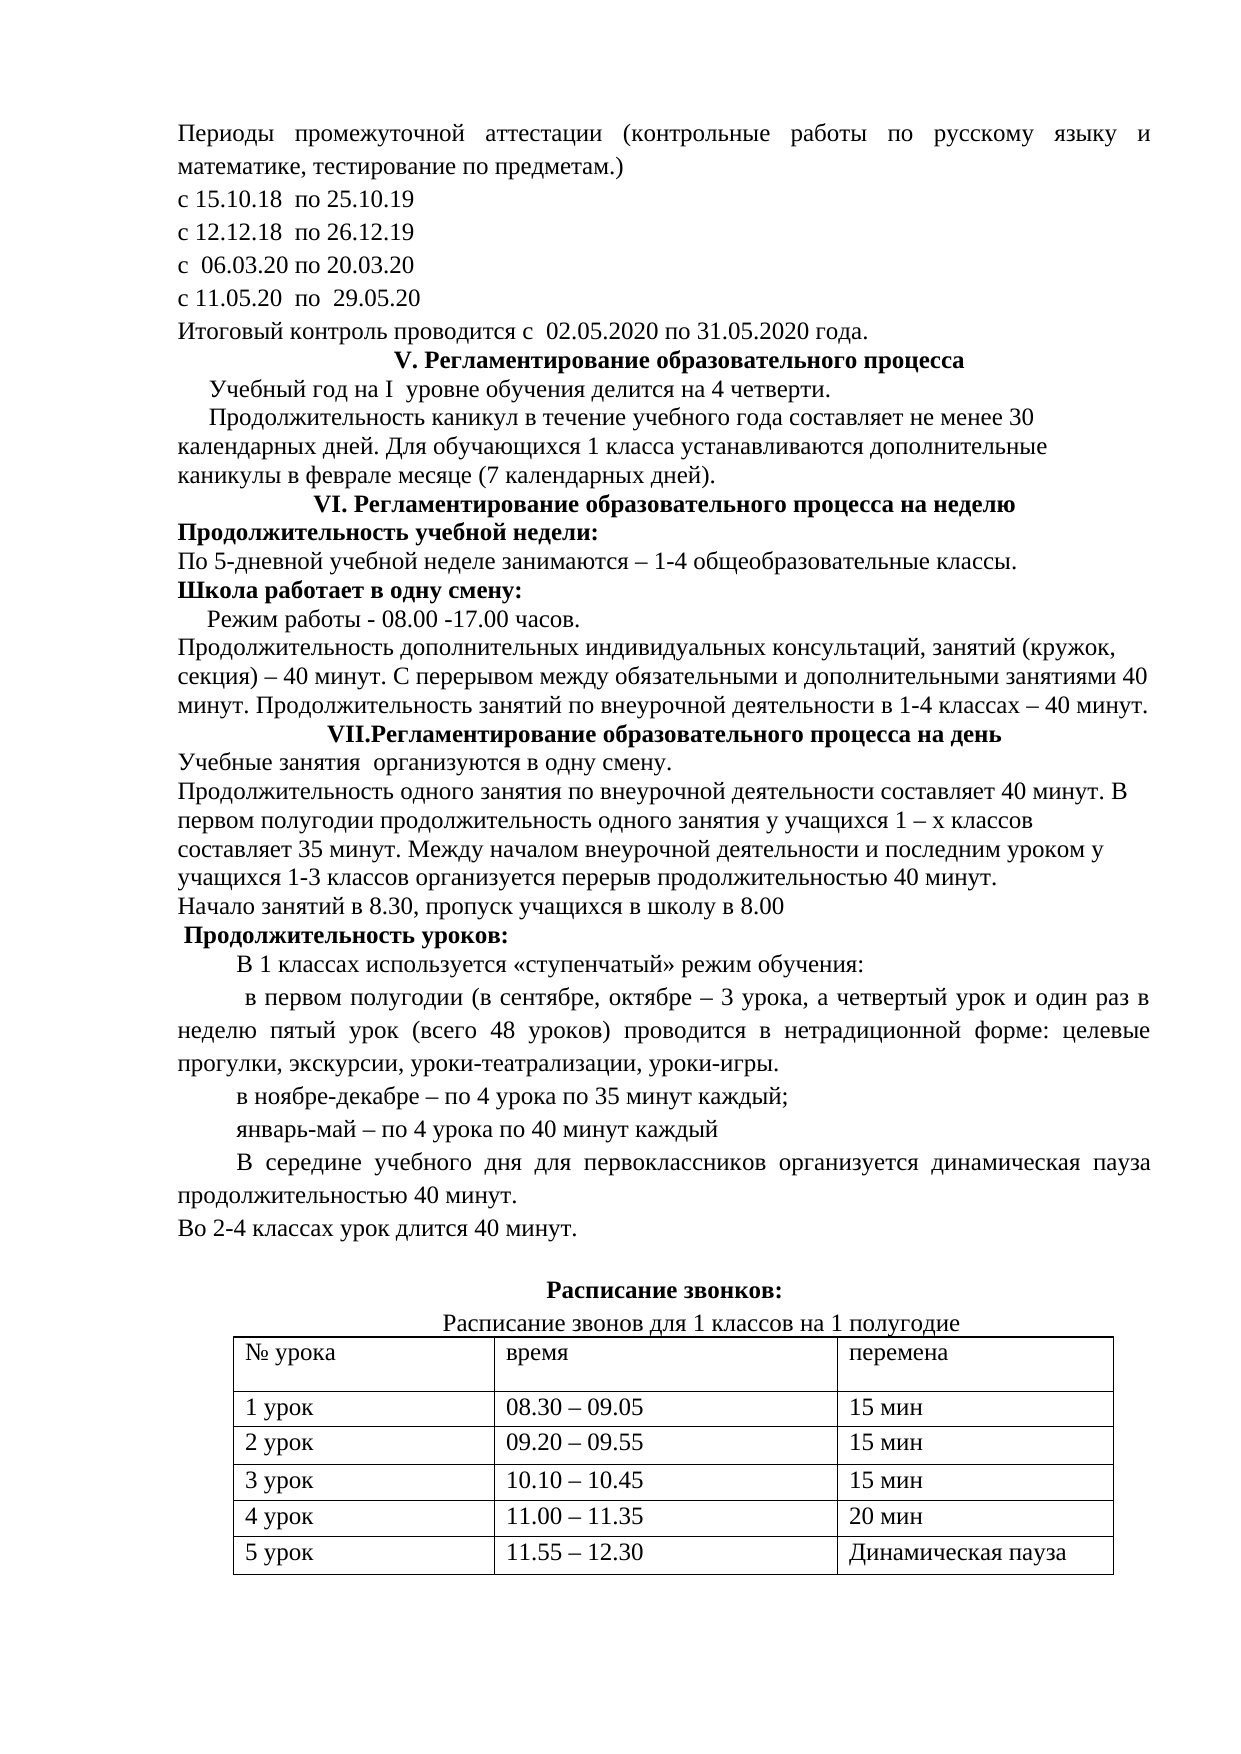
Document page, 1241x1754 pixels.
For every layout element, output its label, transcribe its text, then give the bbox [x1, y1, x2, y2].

text Учебные занятия организуются в одну смену. [177, 747, 1152, 776]
table_cell 3 урок [234, 1465, 494, 1500]
text Расписание звонов для 1 классов на 1 полугодие [177, 1308, 1152, 1336]
table_header время [495, 1338, 837, 1391]
table_cell 11.00 – 11.35 [495, 1501, 837, 1536]
text Продолжительность каникул в течение учебного года составляет не менее 30 календарных дней. Для обучающихся 1 класса устанавливаются дополнительные каникулы в феврале месяце (7 календарных дней). [177, 402, 1152, 489]
text V. Регламентирование образовательного процесса [207, 345, 1152, 374]
table_cell 11.55 – 12.30 [495, 1537, 837, 1574]
table_cell 5 урок [234, 1537, 494, 1574]
text Итоговый контроль проводится с 02.05.2020 по 31.05.2020 года. [177, 316, 1152, 345]
subtitle Расписание звонков: [177, 1275, 1152, 1303]
table_cell 4 урок [234, 1501, 494, 1536]
text Режим работы - 08.00 -17.00 часов. [207, 604, 1152, 632]
text Начало занятий в 8.30, пропуск учащихся в школу в 8.00 [177, 891, 1152, 920]
table_header перемена [838, 1338, 1113, 1391]
text с 15.10.18 по 25.10.19 [177, 184, 1152, 213]
text январь-май – по 4 урока по 40 минут каждый [177, 1114, 1152, 1143]
table_cell 1 урок [234, 1392, 494, 1426]
table_cell 10.10 – 10.45 [495, 1465, 837, 1500]
text Продолжительность учебной недели: [177, 517, 1152, 546]
table_cell 15 мин [838, 1392, 1113, 1426]
text По 5-дневной учебной неделе занимаются – 1-4 общеобразовательные классы. [177, 546, 1152, 575]
text В середине учебного дня для первоклассников организуется динамическая пауза продолжительностью 40 минут. [177, 1147, 1152, 1209]
text Продолжительность одного занятия по внеурочной деятельности составляет 40 минут. В первом полугодии продолжительность одного занятия у учащихся 1 – х классов составляет 35 минут. Между началом внеурочной деятельности и последним уроком у учащихся 1-3 классов организуется перерыв продолжительностью 40 минут. [177, 776, 1152, 891]
text с 06.03.20 по 20.03.20 [177, 250, 1152, 279]
table_cell Динамическая пауза [838, 1537, 1113, 1574]
text В 1 классах используется «ступенчатый» режим обучения: [177, 949, 1152, 977]
text в первом полугодии (в сентябре, октябре – 3 урока, а четвертый урок и один раз в неделю пятый урок (всего 48 уроков) проводится в нетрадиционной форме: целевые прогулки, экскурсии, уроки-театрализации, уроки-игры. [177, 982, 1152, 1077]
text Школа работает в одну смену: [177, 575, 1152, 604]
table_cell 15 мин [838, 1427, 1113, 1464]
list VII.Регламентирование образовательного процесса на день [177, 719, 1152, 747]
table_header № урока [234, 1338, 494, 1391]
text в ноябре-декабре – по 4 урока по 35 минут каждый; [177, 1081, 1152, 1109]
list VI. Регламентирование образовательного процесса на неделю [177, 489, 1152, 517]
table_cell 20 мин [838, 1501, 1113, 1536]
table_cell 09.20 – 09.55 [495, 1427, 837, 1464]
text Периоды промежуточной аттестации (контрольные работы по русскому языку и математике, тестирование по предметам.) [177, 118, 1152, 180]
text Продолжительность дополнительных индивидуальных консультаций, занятий (кружок, секция) – 40 минут. С перерывом между обязательными и дополнительными занятиями 40 минут. Продолжительность занятий по внеурочной деятельности в 1-4 классах – 40 минут. [177, 632, 1152, 719]
text Во 2-4 классах урок длится 40 минут. [177, 1213, 1152, 1242]
text с 12.12.18 по 26.12.19 [177, 217, 1152, 246]
table_cell 15 мин [838, 1465, 1113, 1500]
text Учебный год на I уровне обучения делится на 4 четверти. [177, 374, 1152, 402]
table_cell 2 урок [234, 1427, 494, 1464]
table_cell 08.30 – 09.05 [495, 1392, 837, 1426]
text Продолжительность уроков: [177, 920, 1152, 949]
text с 11.05.20 по 29.05.20 [177, 283, 1152, 312]
